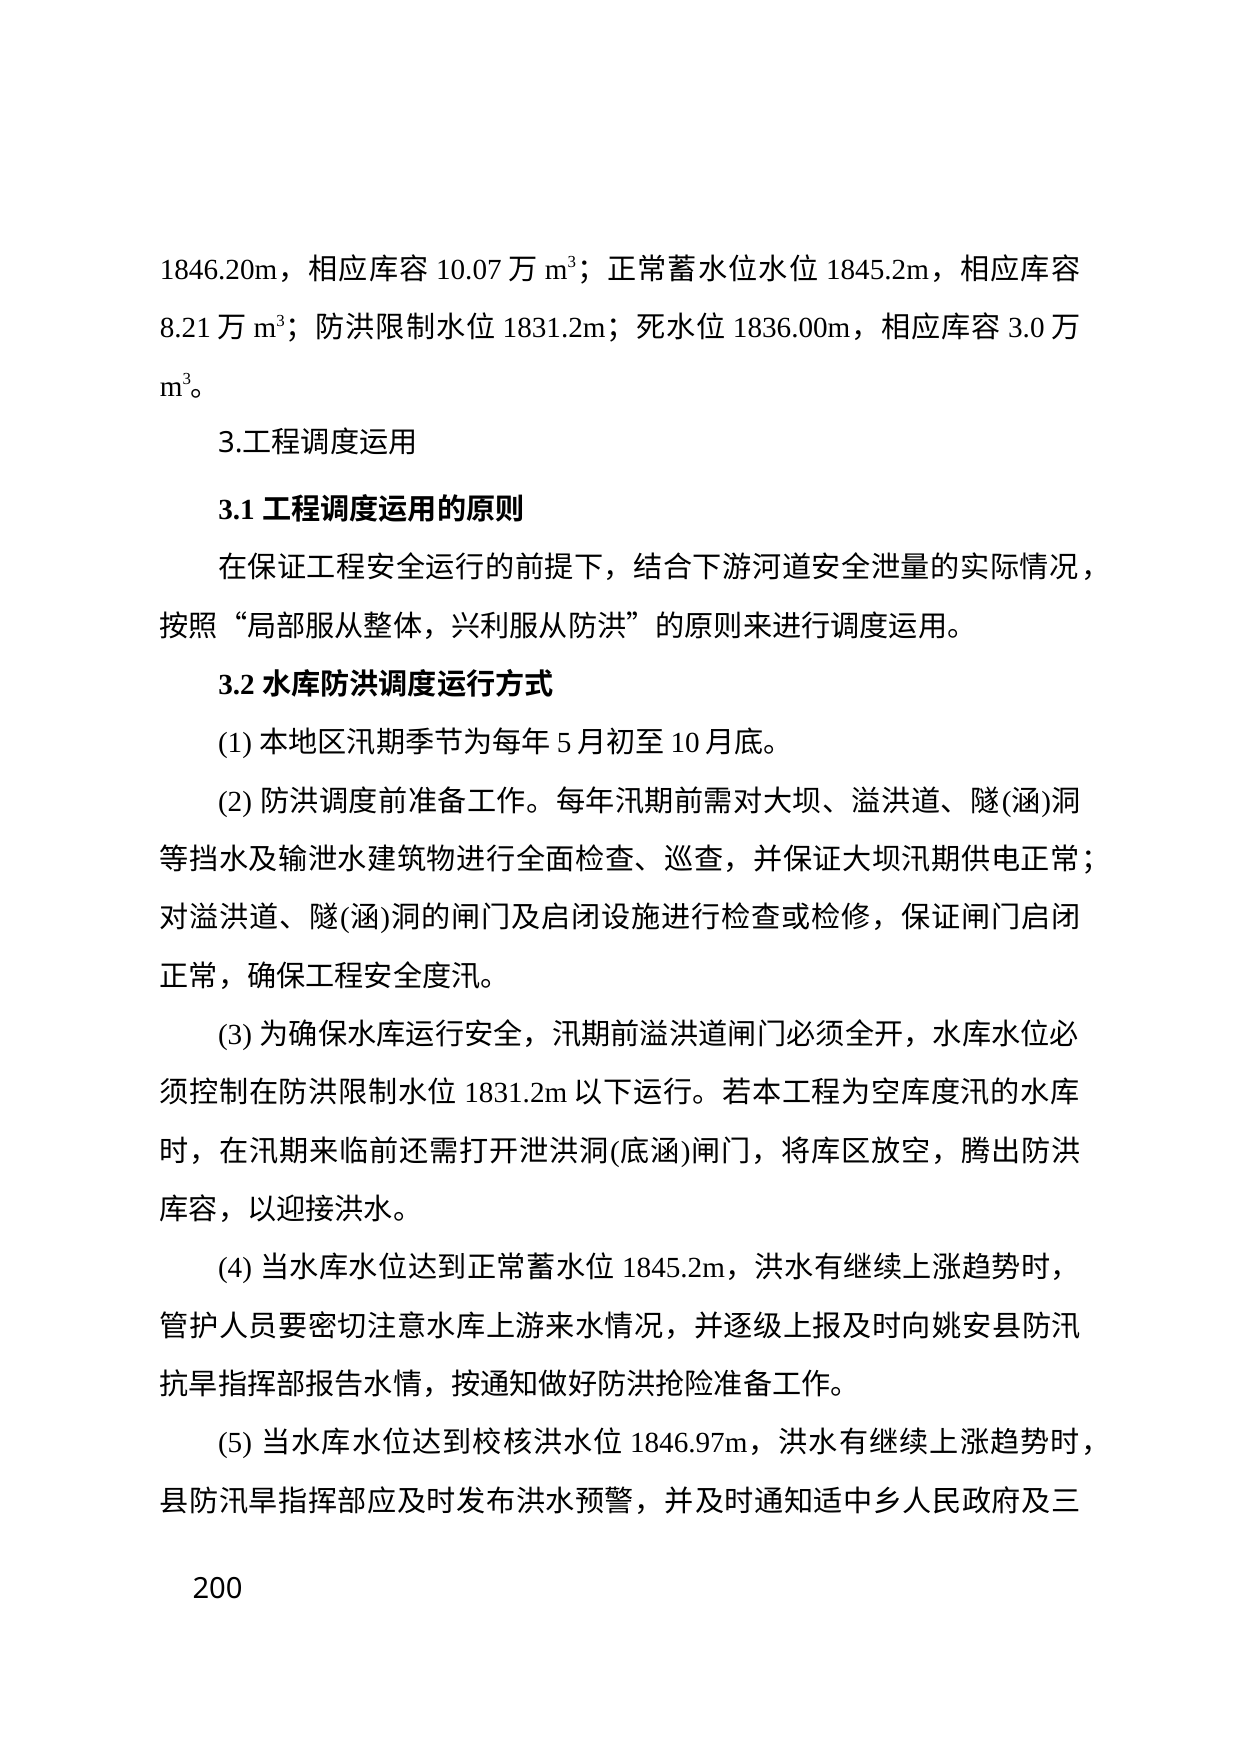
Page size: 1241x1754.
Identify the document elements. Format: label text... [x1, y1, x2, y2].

text (3) 为确保水库运行安全，汛期前溢洪道闸门必须全开，水库水位必须控制在防洪限制水位1831.2m以下运行。若本工程为空库度汛的水库时，在汛期来临前还需打开泄洪洞(底涵)闸门，将库区放空，腾出防洪库容，以迎接洪水。 [159, 998, 1081, 1231]
text (1) 本地区汛期季节为每年5月初至10月底。 [159, 706, 1081, 764]
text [159, 1406, 1081, 1523]
text 3.2 水库防洪调度运行方式 [159, 648, 1081, 706]
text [159, 233, 1081, 408]
text 3.工程调度运用 [159, 408, 1081, 473]
text (2) 防洪调度前准备工作。每年汛期前需对大坝、溢洪道、隧(涵)洞等挡水及输泄水建筑物进行全面检查、巡查，并保证大坝汛期供电正常；对溢洪道、隧(涵)洞的闸门及启闭设施进行检查或检修，保证闸门启闭正常，确保工程安全度汛。 [159, 764, 1081, 998]
text 3.1 工程调度运用的原则 [159, 473, 1081, 531]
text (4) 当水库水位达到正常蓄水位1845.2m，洪水有继续上涨趋势时，管护人员要密切注意水库上游来水情况，并逐级上报及时向姚安县防汛抗旱指挥部报告水情，按通知做好防洪抢险准备工作。 [159, 1231, 1081, 1406]
text 在保证工程安全运行的前提下，结合下游河道安全泄量的实际情况，按照“局部服从整体，兴利服从防洪”的原则来进行调度运用。 [159, 531, 1081, 648]
